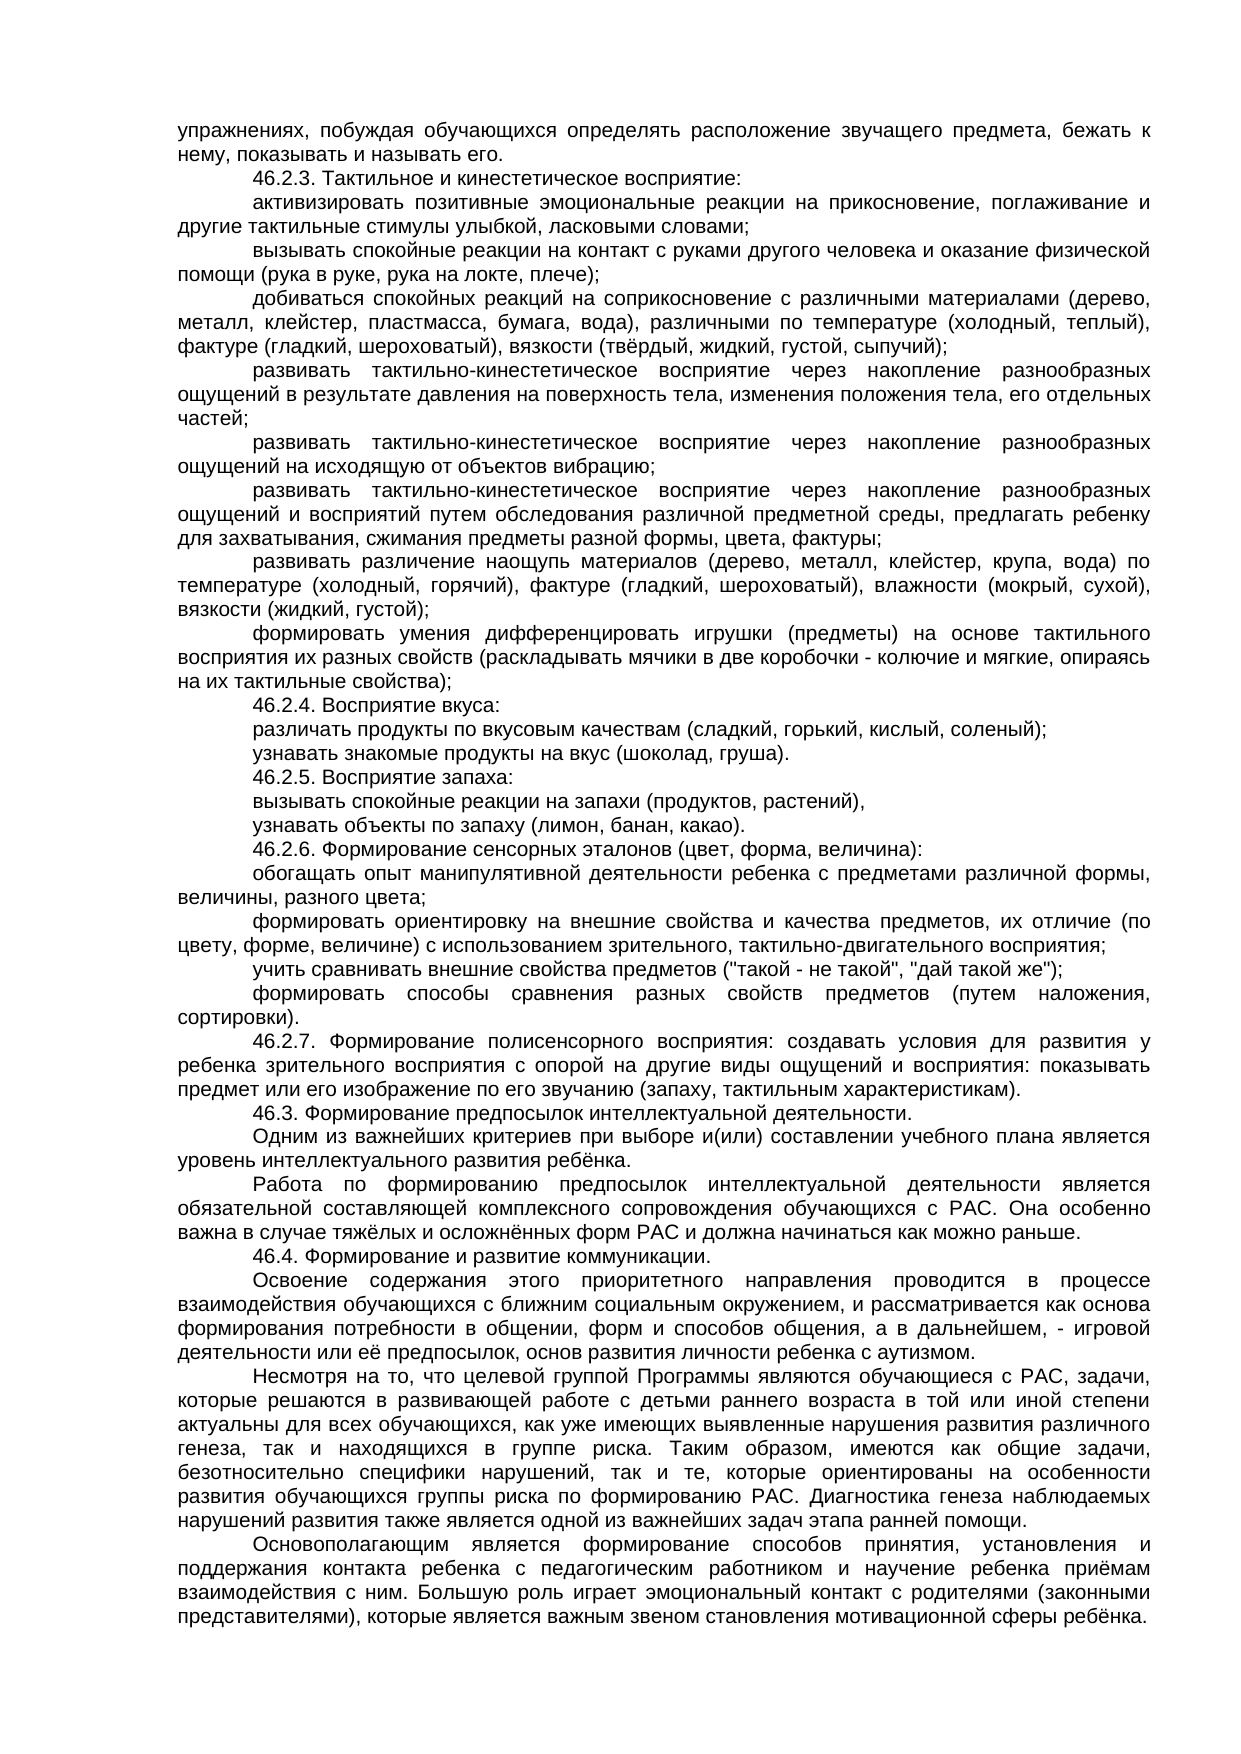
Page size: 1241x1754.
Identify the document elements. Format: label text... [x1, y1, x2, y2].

text 46.2.3. Тактильное и кинестетическое восприятие: [177, 166, 1152, 190]
text вызывать спокойные реакции на контакт с руками другого человека и оказание физической помощи (рука в руке, рука на локте, плече); [177, 238, 1152, 286]
text 46.2.4. Восприятие вкуса: [177, 693, 1152, 717]
text 46.2.7. Формирование полисенсорного восприятия: создавать условия для развития у ребенка зрительного восприятия с опорой на другие виды ощущений и восприятия: показывать предмет или его изображение по его звучанию (запаху, тактильным характеристикам). [177, 1028, 1152, 1100]
text Основополагающим является формирование способов принятия, установления и поддержания контакта ребенка с педагогическим работником и научение ребенка приёмам взаимодействия с ним. Большую роль играет эмоциональный контакт с родителями (законными представителями), которые является важным звеном становления мотивационной сферы ребёнка. [177, 1532, 1152, 1627]
text 46.4. Формирование и развитие коммуникации. [177, 1244, 1152, 1268]
text различать продукты по вкусовым качествам (сладкий, горький, кислый, соленый); [177, 717, 1152, 741]
text активизировать позитивные эмоциональные реакции на прикосновение, поглаживание и другие тактильные стимулы улыбкой, ласковыми словами; [177, 190, 1152, 238]
text добиваться спокойных реакций на соприкосновение с различными материалами (дерево, металл, клейстер, пластмасса, бумага, вода), различными по температуре (холодный, теплый), фактуре (гладкий, шероховатый), вязкости (твёрдый, жидкий, густой, сыпучий); [177, 286, 1152, 358]
text развивать тактильно-кинестетическое восприятие через накопление разнообразных ощущений на исходящую от объектов вибрацию; [177, 429, 1152, 477]
text обогащать опыт манипулятивной деятельности ребенка с предметами различной формы, величины, разного цвета; [177, 861, 1152, 909]
text 46.2.5. Восприятие запаха: [177, 765, 1152, 789]
text развивать тактильно-кинестетическое восприятие через накопление разнообразных ощущений в результате давления на поверхность тела, изменения положения тела, его отдельных частей; [177, 358, 1152, 429]
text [177, 118, 1152, 166]
text узнавать знакомые продукты на вкус (шоколад, груша). [177, 741, 1152, 765]
text Несмотря на то, что целевой группой Программы являются обучающиеся с РАС, задачи, которые решаются в развивающей работе с детьми раннего возраста в той или иной степени актуальны для всех обучающихся, как уже имеющих выявленные нарушения развития различного генеза, так и находящихся в группе риска. Таким образом, имеются как общие задачи, безотносительно специфики нарушений, так и те, которые ориентированы на особенности развития обучающихся группы риска по формированию РАС. Диагностика генеза наблюдаемых нарушений развития также является одной из важнейших задач этапа ранней помощи. [177, 1364, 1152, 1532]
text формировать ориентировку на внешние свойства и качества предметов, их отличие (по цвету, форме, величине) с использованием зрительного, тактильно-двигательного восприятия; [177, 909, 1152, 957]
text 46.2.6. Формирование сенсорных эталонов (цвет, форма, величина): [177, 837, 1152, 861]
text развивать тактильно-кинестетическое восприятие через накопление разнообразных ощущений и восприятий путем обследования различной предметной среды, предлагать ребенку для захватывания, сжимания предметы разной формы, цвета, фактуры; [177, 477, 1152, 549]
text Освоение содержания этого приоритетного направления проводится в процессе взаимодействия обучающихся с ближним социальным окружением, и рассматривается как основа формирования потребности в общении, форм и способов общения, а в дальнейшем, - игровой деятельности или её предпосылок, основ развития личности ребенка с аутизмом. [177, 1268, 1152, 1364]
text Одним из важнейших критериев при выборе и(или) составлении учебного плана является уровень интеллектуального развития ребёнка. [177, 1124, 1152, 1172]
text Работа по формированию предпосылок интеллектуальной деятельности является обязательной составляющей комплексного сопровождения обучающихся с РАС. Она особенно важна в случае тяжёлых и осложнённых форм РАС и должна начинаться как можно раньше. [177, 1172, 1152, 1244]
text формировать умения дифференцировать игрушки (предметы) на основе тактильного восприятия их разных свойств (раскладывать мячики в две коробочки - колючие и мягкие, опираясь на их тактильные свойства); [177, 621, 1152, 693]
text формировать способы сравнения разных свойств предметов (путем наложения, сортировки). [177, 981, 1152, 1028]
text вызывать спокойные реакции на запахи (продуктов, растений), [177, 789, 1152, 813]
text развивать различение наощупь материалов (дерево, металл, клейстер, крупа, вода) по температуре (холодный, горячий), фактуре (гладкий, шероховатый), влажности (мокрый, сухой), вязкости (жидкий, густой); [177, 549, 1152, 621]
text учить сравнивать внешние свойства предметов ("такой - не такой", "дай такой же"); [177, 957, 1152, 981]
text 46.3. Формирование предпосылок интеллектуальной деятельности. [177, 1100, 1152, 1124]
text узнавать объекты по запаху (лимон, банан, какао). [177, 813, 1152, 837]
